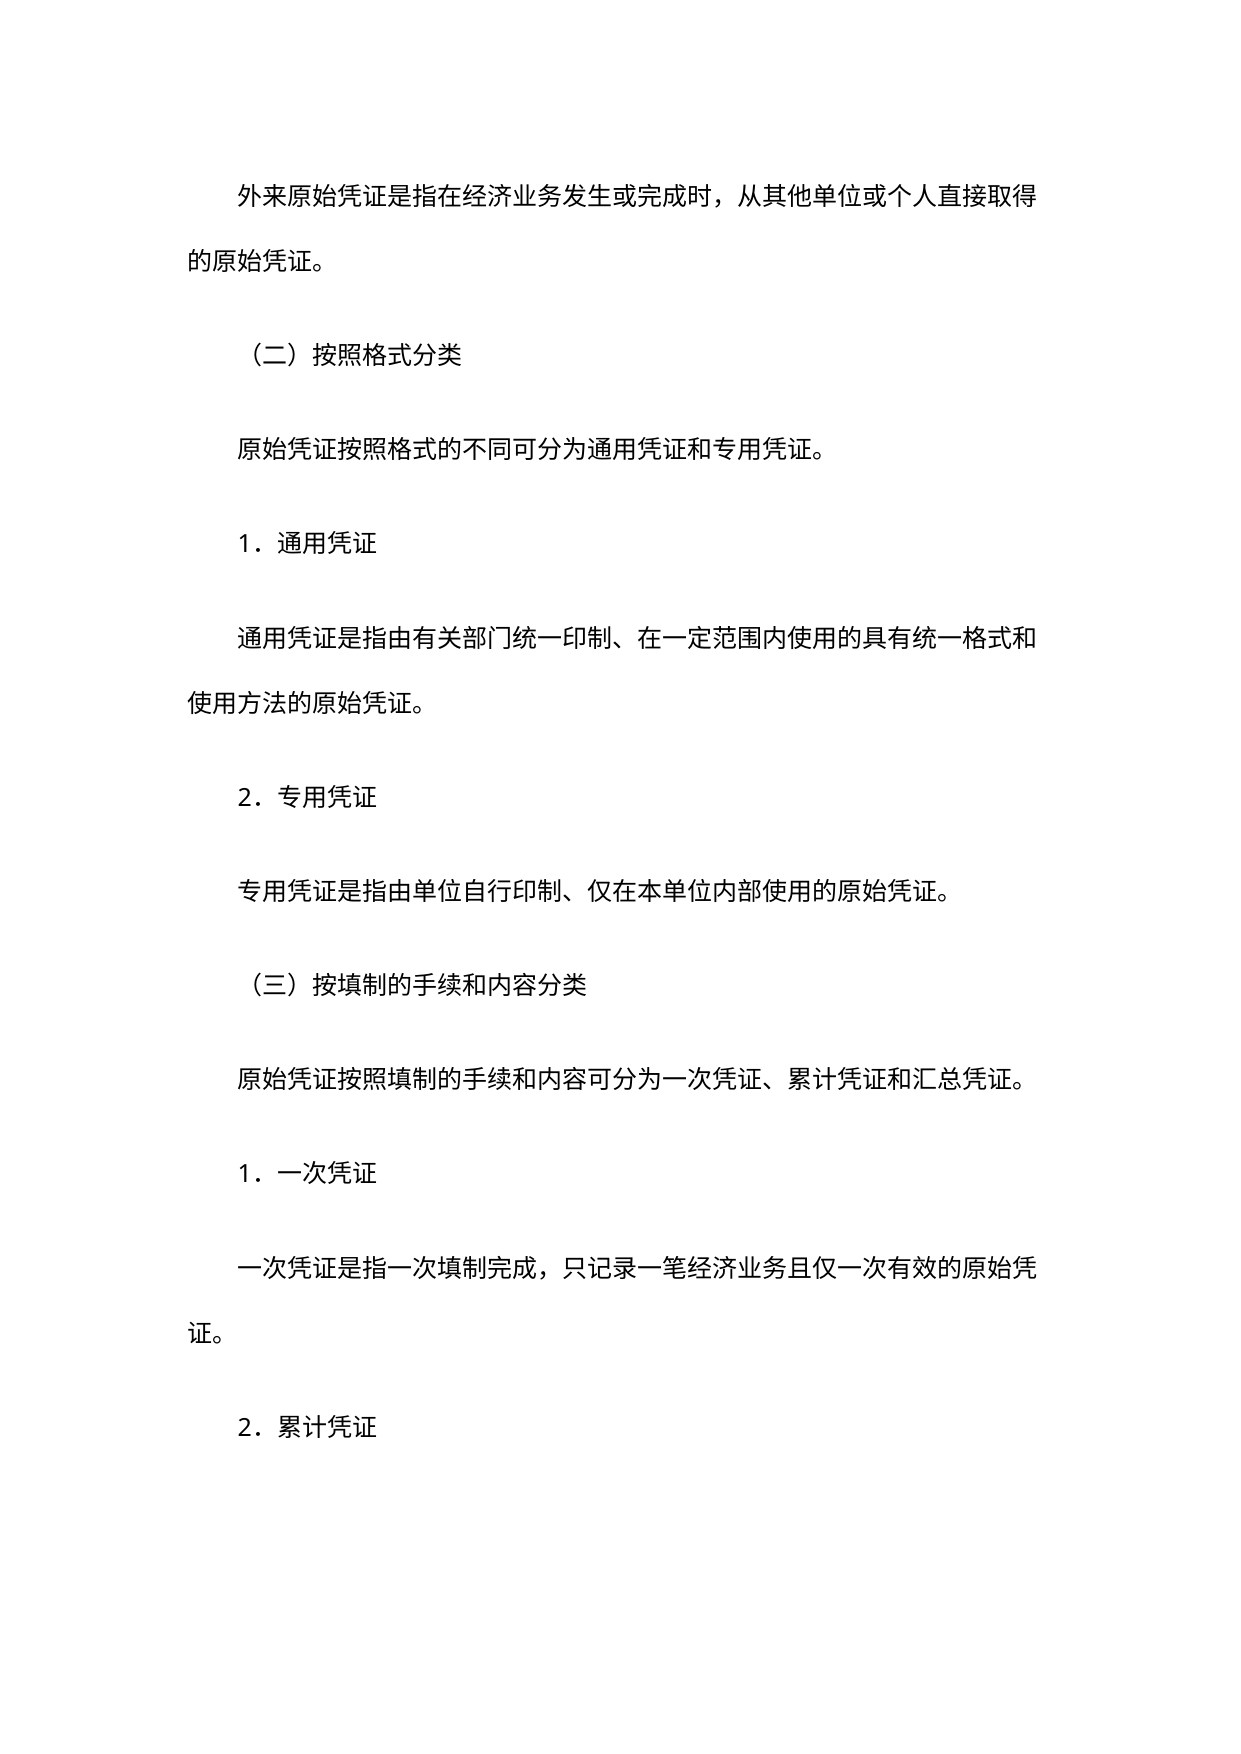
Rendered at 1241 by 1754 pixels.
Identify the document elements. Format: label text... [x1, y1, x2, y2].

text （三）按填制的手续和内容分类 [187, 951, 1053, 1016]
text 2．累计凭证 [187, 1393, 1053, 1458]
text 1．通用凭证 [187, 509, 1053, 574]
text 一次凭证是指一次填制完成，只记录一笔经济业务且仅一次有效的原始凭证。 [187, 1234, 1053, 1364]
text 外来原始凭证是指在经济业务发生或完成时，从其他单位或个人直接取得的原始凭证。 [187, 162, 1053, 292]
text 原始凭证按照格式的不同可分为通用凭证和专用凭证。 [187, 415, 1053, 480]
text 1．一次凭证 [187, 1139, 1053, 1204]
text （二）按照格式分类 [187, 321, 1053, 386]
text 专用凭证是指由单位自行印制、仅在本单位内部使用的原始凭证。 [187, 857, 1053, 922]
text 通用凭证是指由有关部门统一印制、在一定范围内使用的具有统一格式和使用方法的原始凭证。 [187, 604, 1053, 734]
text 原始凭证按照填制的手续和内容可分为一次凭证、累计凭证和汇总凭证。 [187, 1045, 1053, 1110]
text 2．专用凭证 [187, 763, 1053, 828]
